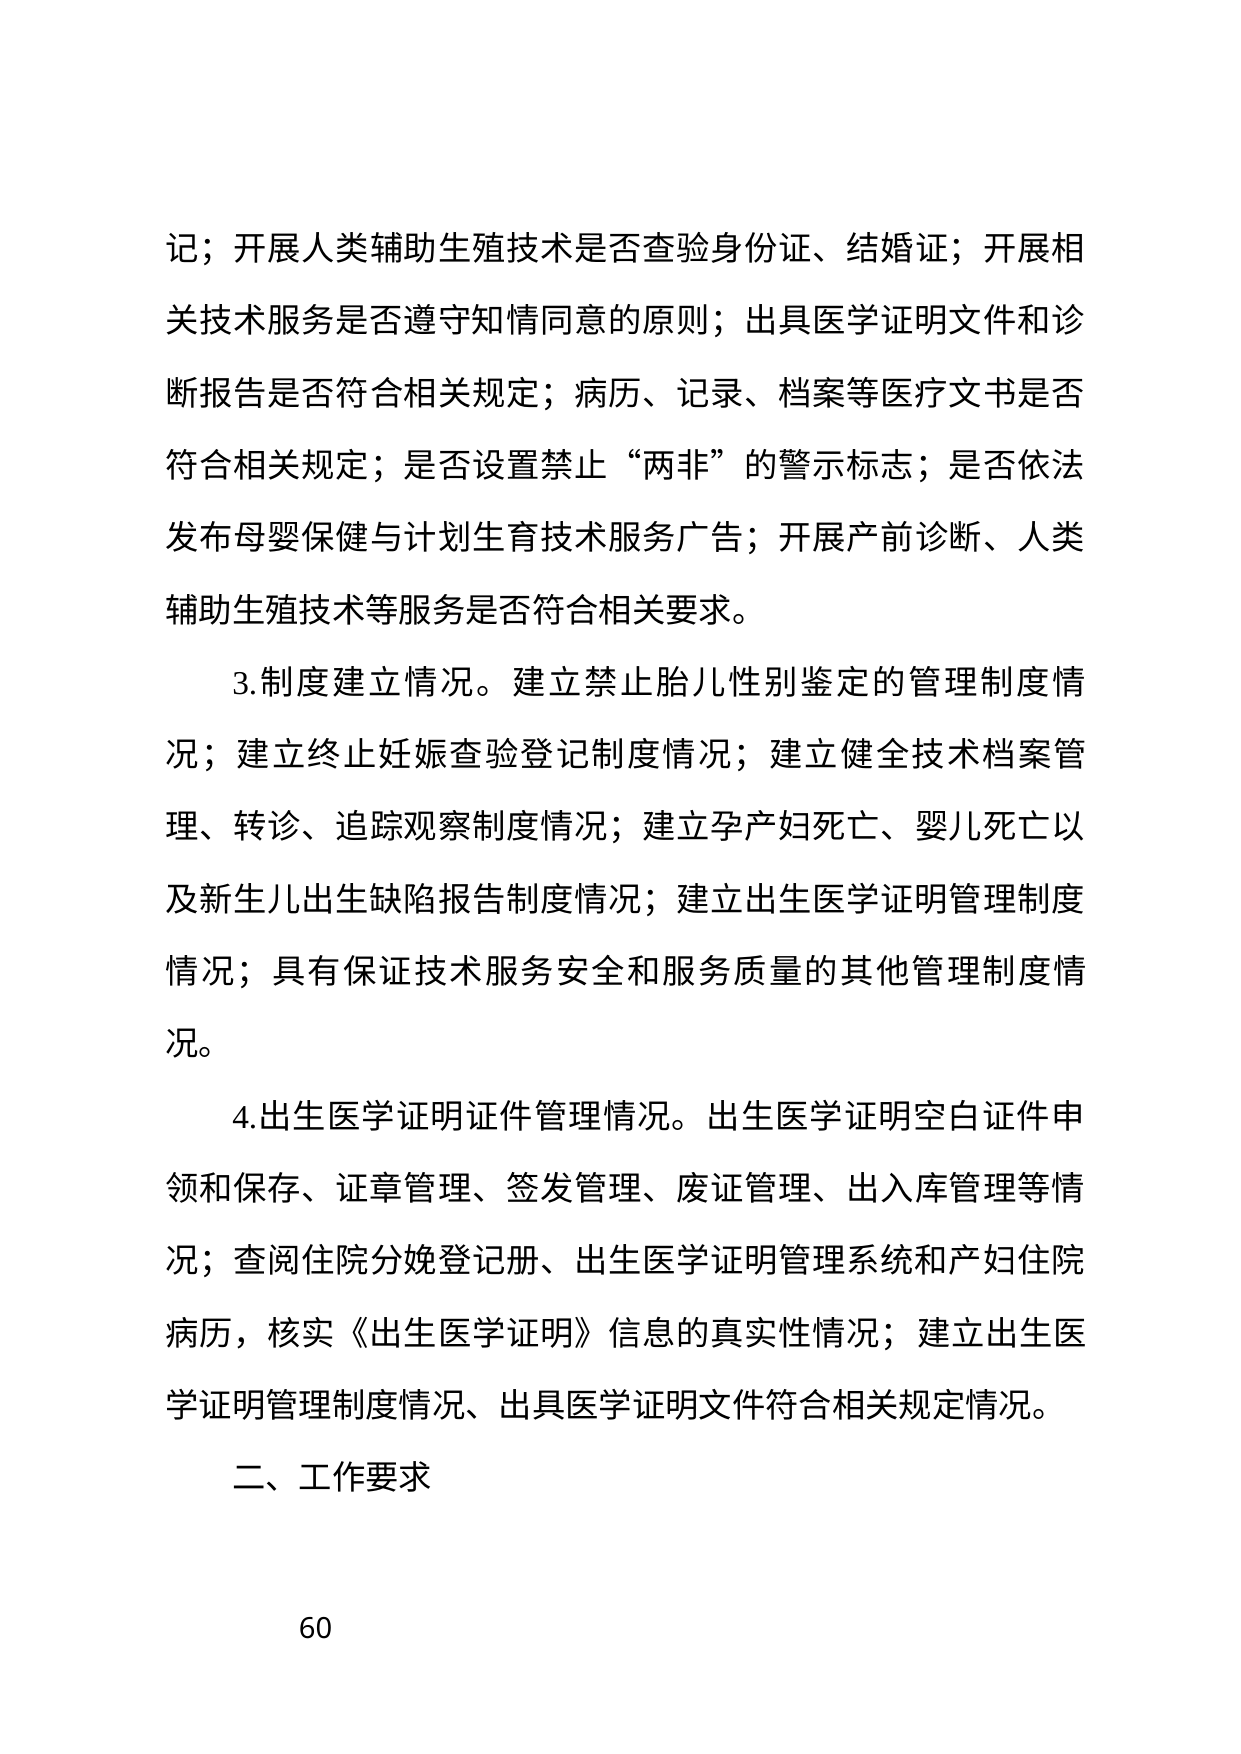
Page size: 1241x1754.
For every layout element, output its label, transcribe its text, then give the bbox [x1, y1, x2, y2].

text 3.制度建立情况。建立禁止胎儿性别鉴定的管理制度情况；建立终止妊娠查验登记制度情况；建立健全技术档案管理、转诊、追踪观察制度情况；建立孕产妇死亡、婴儿死亡以及新生儿出生缺陷报告制度情况；建立出生医学证明管理制度情况；具有保证技术服务安全和服务质量的其他管理制度情况。 [165, 656, 1087, 1065]
text 二、工作要求 [165, 1451, 1087, 1499]
text 4.出生医学证明证件管理情况。出生医学证明空白证件申领和保存、证章管理、签发管理、废证管理、出入库管理等情况；查阅住院分娩登记册、出生医学证明管理系统和产妇住院病历，核实《出生医学证明》信息的真实性情况；建立出生医学证明管理制度情况、出具医学证明文件符合相关规定情况。 [165, 1089, 1087, 1427]
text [165, 222, 1087, 632]
